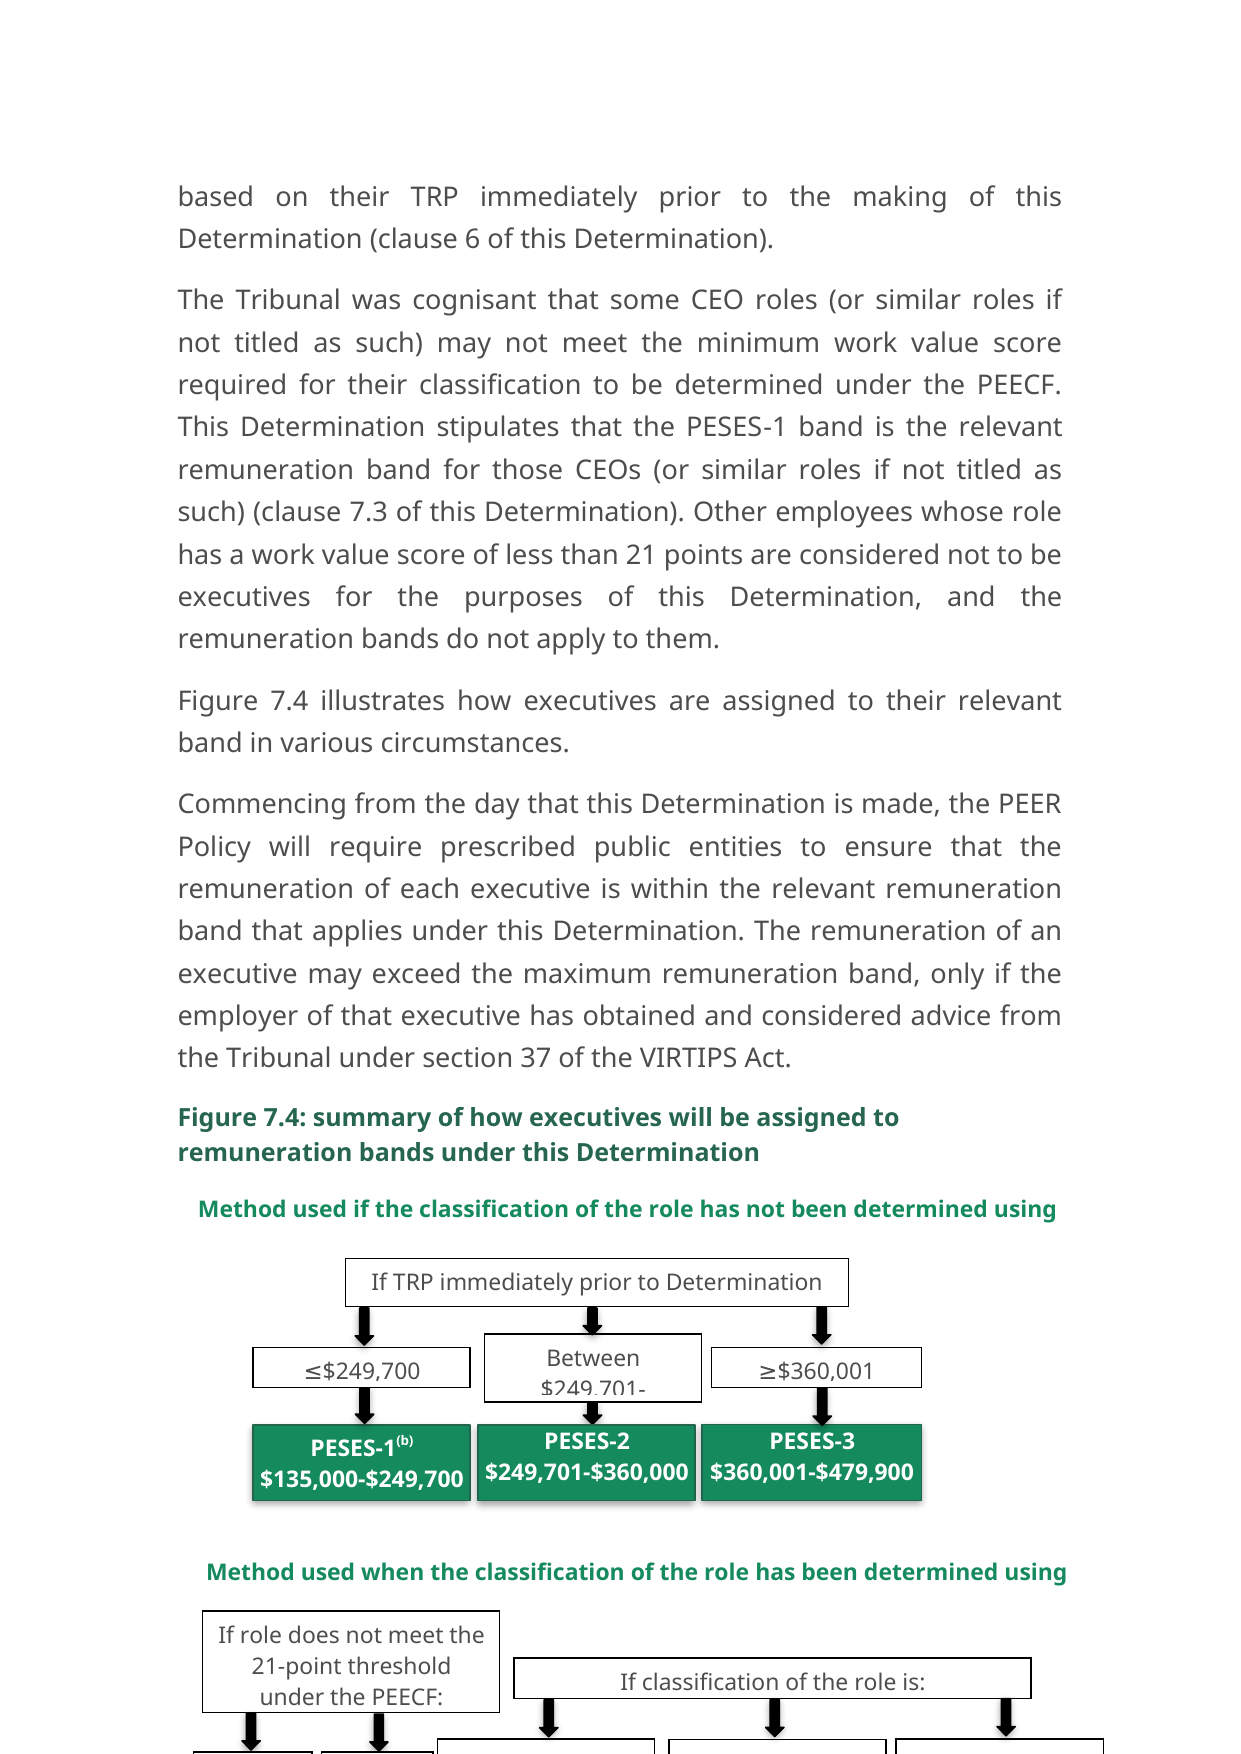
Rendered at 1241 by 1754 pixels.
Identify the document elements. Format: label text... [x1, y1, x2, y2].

subtitle Figure 7.4: summary of how executives will be assigned to remuneration bands under this Determination [177, 1100, 1063, 1168]
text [177, 177, 1063, 256]
text Figure 7.4 illustrates how executives are assigned to their relevant band in various circumstances. [177, 681, 1063, 760]
text The Tribunal was cognisant that some CEO roles (or similar roles if not titled as such) may not meet the minimum work value score required for their classification to be determined under the PEECF. This Determination stipulates that the PESES-1 band is the relevant remuneration band for those CEOs (or similar roles if not titled as such) (clause 7.3 of this Determination). Other employees whose role has a work value score of less than 21 points are considered not to be executives for the purposes of this Determination, and the remuneration bands do not apply to them. [177, 281, 1063, 657]
text Commencing from the day that this Determination is made, the PEER Policy will require prescribed public entities to ensure that the remuneration of each executive is within the relevant remuneration band that applies under this Determination. The remuneration of an executive may exceed the maximum remuneration band, only if the employer of that executive has obtained and considered advice from the Tribunal under section 37 of the VIRTIPS Act. [177, 784, 1063, 1076]
